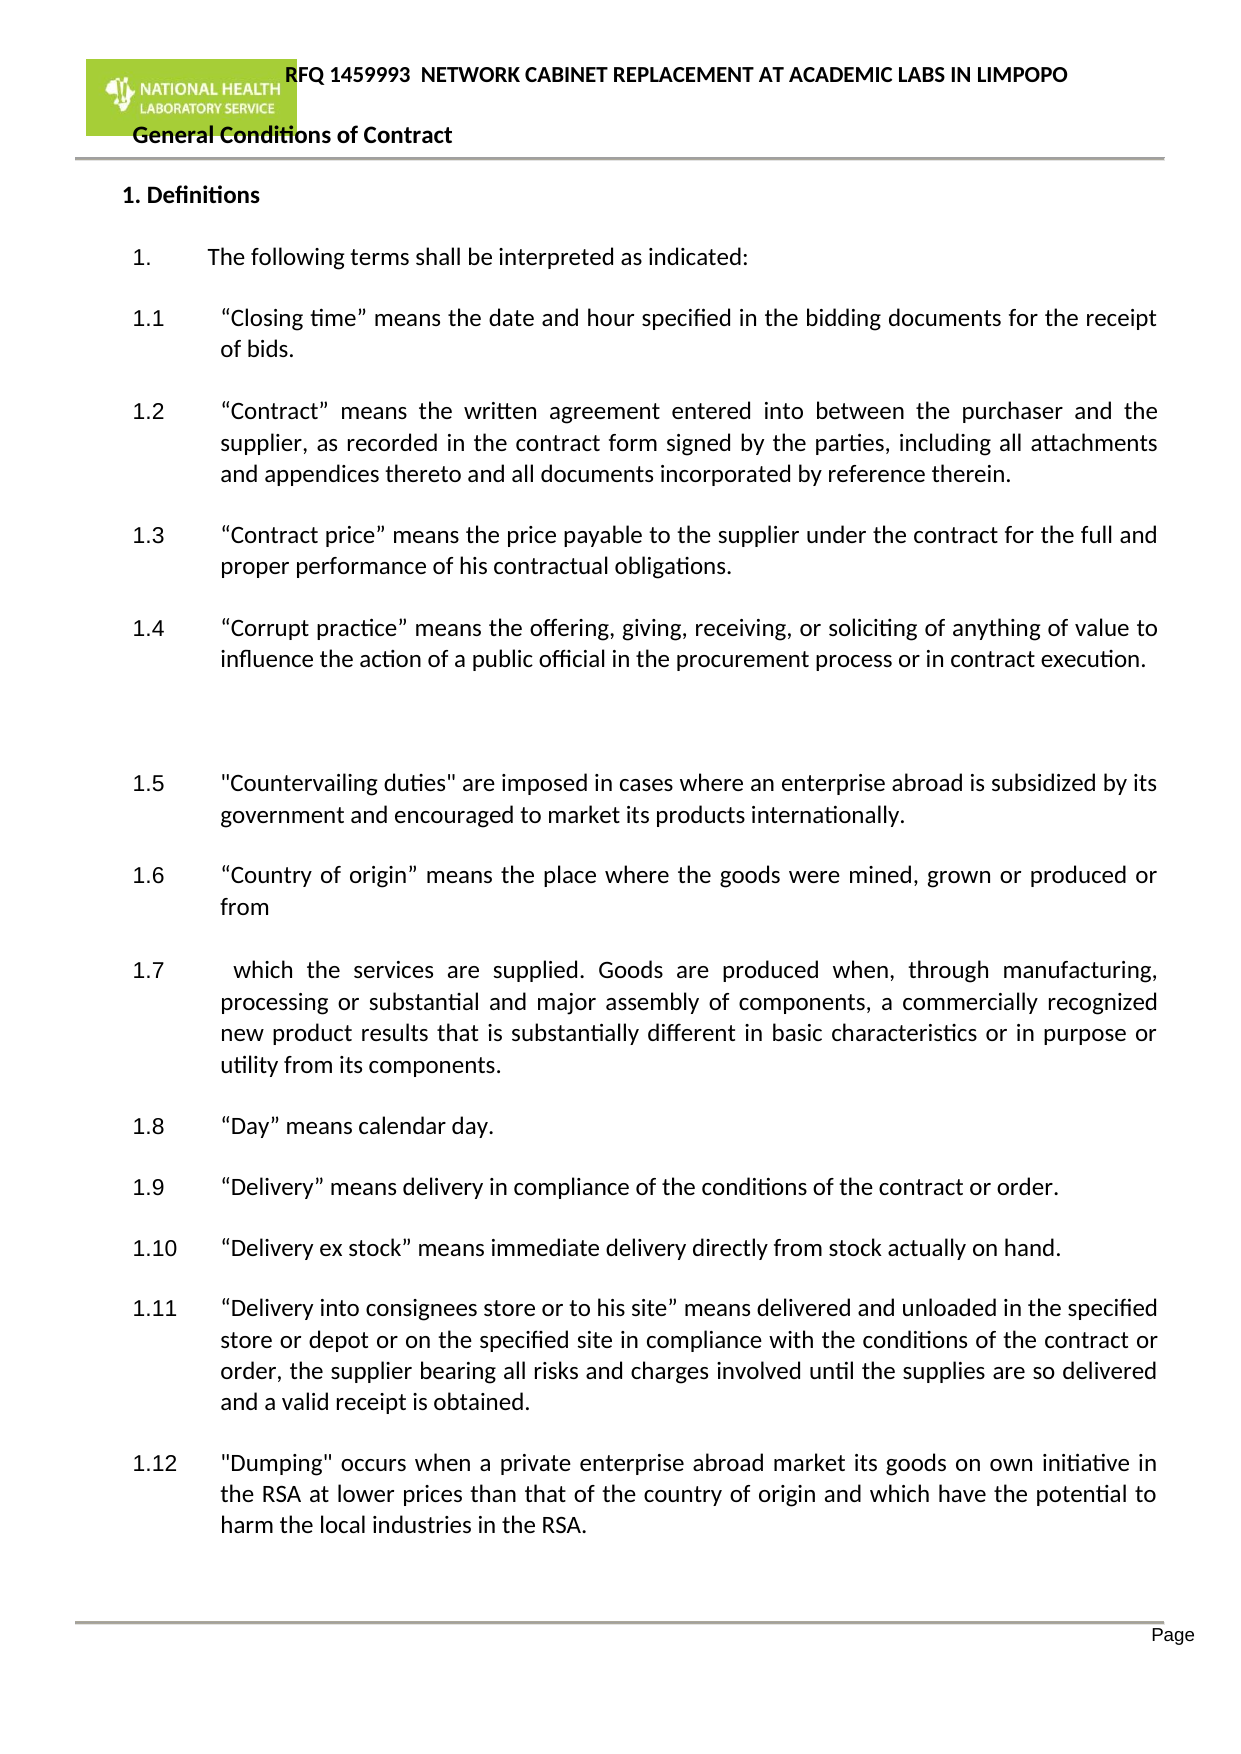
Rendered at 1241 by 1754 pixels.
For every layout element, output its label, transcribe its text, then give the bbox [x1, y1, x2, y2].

subtitle General Conditions of Contract [132, 119, 1165, 149]
list “Closing time” means the date and hour specified in the bidding documents for the receipt of bids. [132, 302, 1159, 364]
list “Contract” means the written agreement entered into between the purchaser and the supplier, as recorded in the contract form signed by the parties, including all attachments and appendices thereto and all documents incorporated by reference therein. [132, 395, 1159, 488]
text 1. Definitions [75, 179, 1165, 210]
list “Day” means calendar day. [132, 1110, 1159, 1141]
list “Delivery ex stock” means immediate delivery directly from stock actually on hand. [132, 1232, 1159, 1262]
list “Delivery” means delivery in compliance of the conditions of the contract or order. [132, 1171, 1159, 1201]
list “Contract price” means the price payable to the supplier under the contract for the full and proper performance of his contractual obligations. [132, 519, 1159, 581]
list "Countervailing duties" are imposed in cases where an enterprise abroad is subsidized by its government and encouraged to market its products internationally. [132, 768, 1159, 829]
list "Dumping" occurs when a private enterprise abroad market its goods on own initiative in the RSA at lower prices than that of the country of origin and which have the potential to harm the local industries in the RSA. [132, 1447, 1159, 1540]
picture [86, 59, 297, 136]
list “Corrupt practice” means the offering, giving, receiving, or soliciting of anything of value to influence the action of a public official in the procurement process or in contract execution. [132, 612, 1159, 674]
list “Country of origin” means the place where the goods were mined, grown or produced or from [132, 859, 1159, 921]
list which the services are supplied. Goods are produced when, through manufacturing, processing or substantial and major assembly of components, a commercially recognized new product results that is substantially different in basic characteristics or in purpose or utility from its components. [132, 955, 1159, 1079]
list The following terms shall be interpreted as indicated: [132, 242, 1165, 272]
list “Delivery into consignees store or to his site” means delivered and unloaded in the specified store or depot or on the specified site in compliance with the conditions of the contract or order, the supplier bearing all risks and charges involved until the supplies are so delivered and a valid receipt is obtained. [132, 1292, 1159, 1417]
